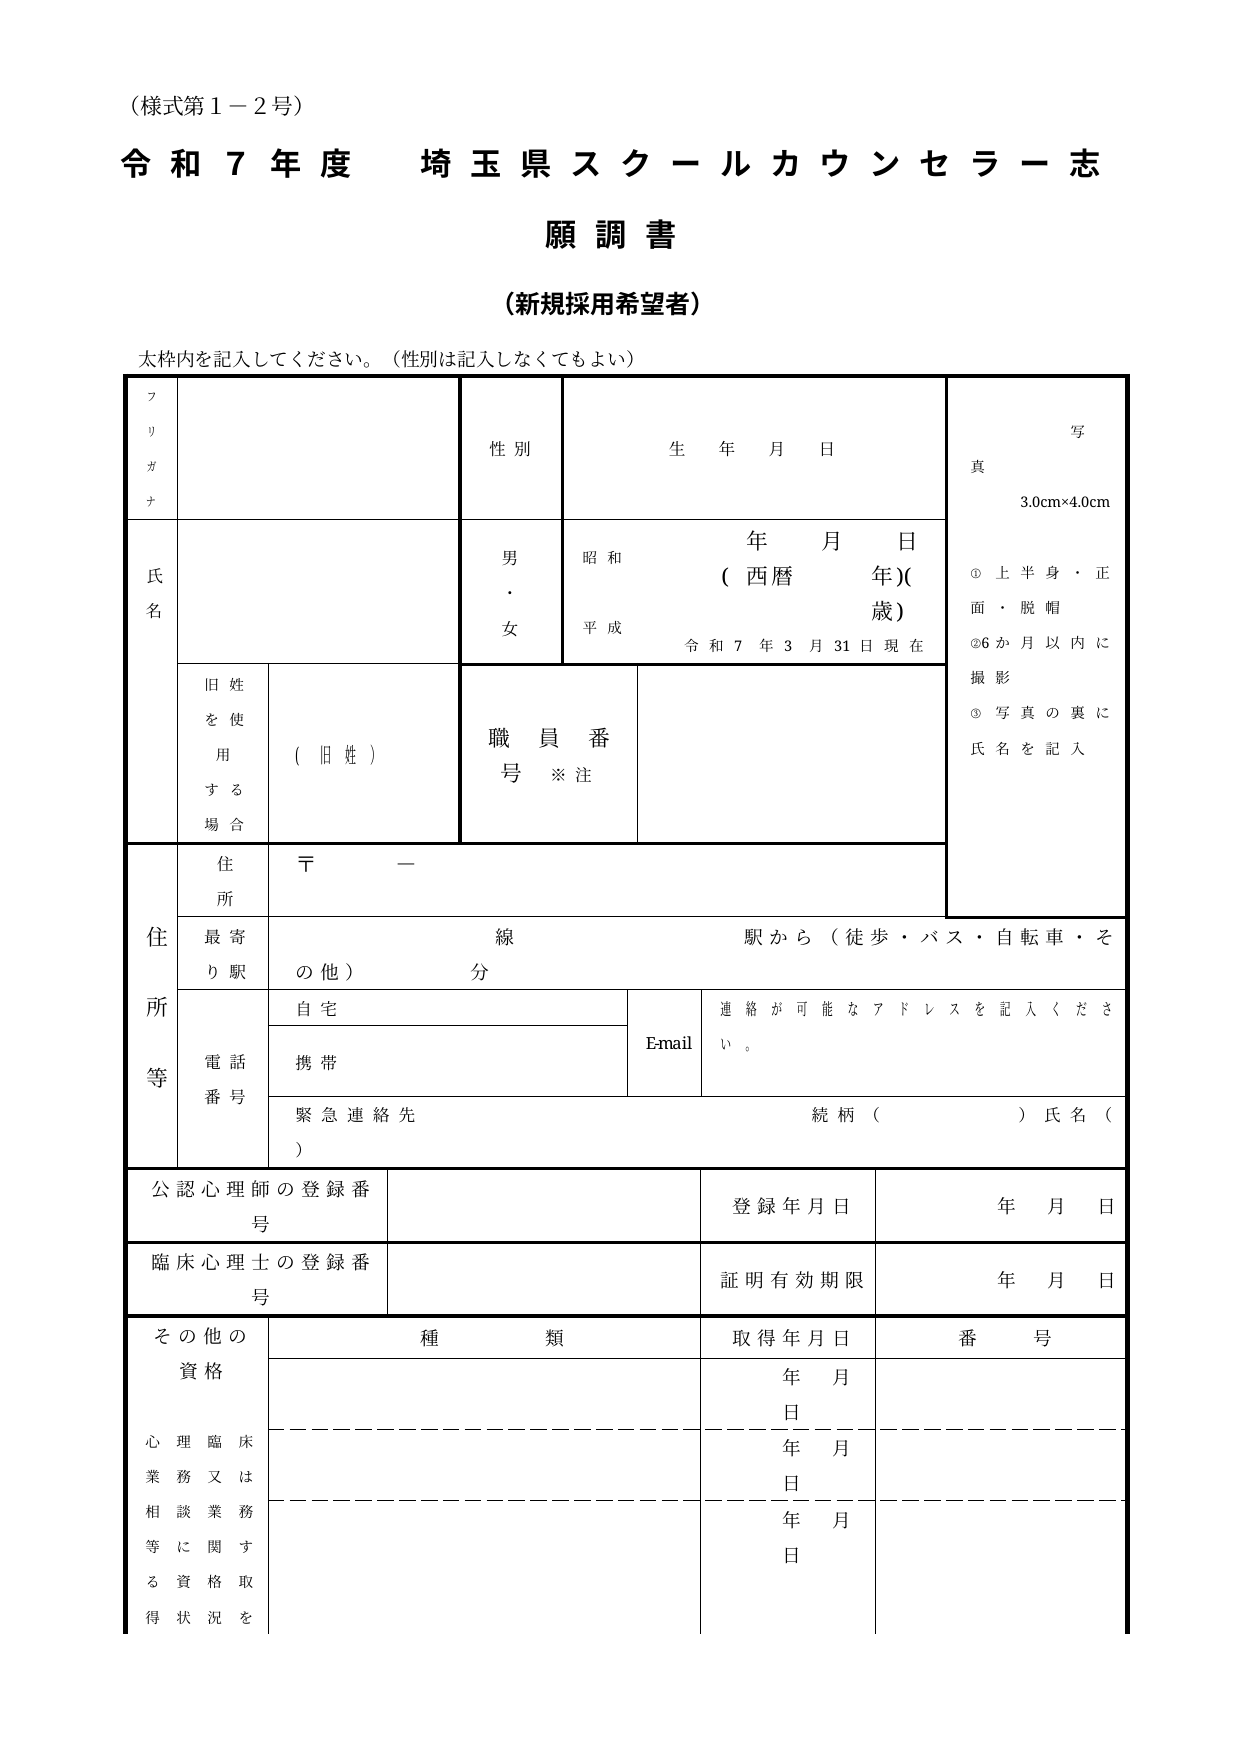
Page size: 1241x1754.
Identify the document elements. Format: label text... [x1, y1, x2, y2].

table_cell 線 駅から（徒歩・バス・自転車・その他） 分 [269, 917, 1125, 989]
table_cell 電話番号 [178, 990, 268, 1167]
table_cell [269, 1359, 700, 1429]
table_cell 公認心理師の登録番号 [128, 1170, 387, 1241]
table_cell 年 月 日 [701, 1359, 875, 1429]
table_cell 旧姓を使用 する場合 [178, 664, 268, 842]
table_cell 〒 － [269, 845, 945, 916]
table_cell 年 月 日 [701, 1500, 875, 1634]
table_cell E-mail [628, 990, 701, 1096]
table_cell 住 所 等 [128, 845, 177, 1167]
table_cell 年 月 日 [876, 1170, 1125, 1241]
table_cell 携帯 [269, 1026, 627, 1096]
table_cell 緊急連絡先 続柄（ ）氏名（ ） [269, 1097, 1125, 1167]
table_cell 職 員 番 号 ※注 [462, 666, 637, 842]
table_cell 証明有効期限 [701, 1244, 875, 1314]
table_cell 男 ・ 女 [462, 520, 561, 663]
table_cell 取得年月日 [701, 1318, 875, 1357]
text 令和７年度 埼玉県スクールカウンセラー志願調書 [120, 127, 1120, 268]
table_header 性別 [462, 378, 561, 519]
table_cell (旧姓） [269, 664, 458, 842]
table_cell [876, 1359, 1125, 1429]
table_cell [178, 520, 458, 663]
table_cell 種 類 [269, 1318, 700, 1357]
table_cell [388, 1244, 700, 1314]
table_cell 臨床心理士の登録番号 [128, 1244, 387, 1314]
table_cell [388, 1170, 700, 1241]
table_cell 昭和 平成 [564, 520, 637, 663]
table_cell [638, 666, 945, 842]
table_cell [269, 1429, 700, 1500]
table_cell 年 月 日 [701, 1429, 875, 1500]
table_cell [876, 1500, 1125, 1634]
table_header [178, 378, 458, 519]
table_header 生 年 月 日 [564, 378, 945, 519]
table_cell 連絡が可能なアドレスを記入ください。 [702, 990, 1125, 1096]
table_cell 氏名 [128, 520, 177, 842]
table_cell 最寄り駅 [178, 917, 268, 989]
table_cell 登録年月日 [701, 1170, 875, 1241]
table_cell 年 月 日 (西暦 年)( 歳) 令和7年3月31日現在 [637, 520, 945, 663]
table_header フリガナ [128, 378, 177, 519]
table_cell 年 月 日 [876, 1244, 1125, 1314]
table_cell [269, 1500, 700, 1634]
table_cell 自宅 [269, 990, 627, 1025]
table_cell その他の資格 心理臨床業務又は相談業務等に関する資格取得状況を記入する。 [128, 1318, 268, 1634]
table_cell [876, 1429, 1125, 1500]
table_cell 番 号 [876, 1318, 1125, 1357]
table_cell 住 所 [178, 845, 268, 916]
text （新規採用希望者） [120, 268, 1086, 338]
table_header 写 真 3.0cm×4.0cm ①上半身・正面・脱帽 ②6か月以内に撮影 ③写真の裏に氏名を記入 [948, 378, 1125, 916]
